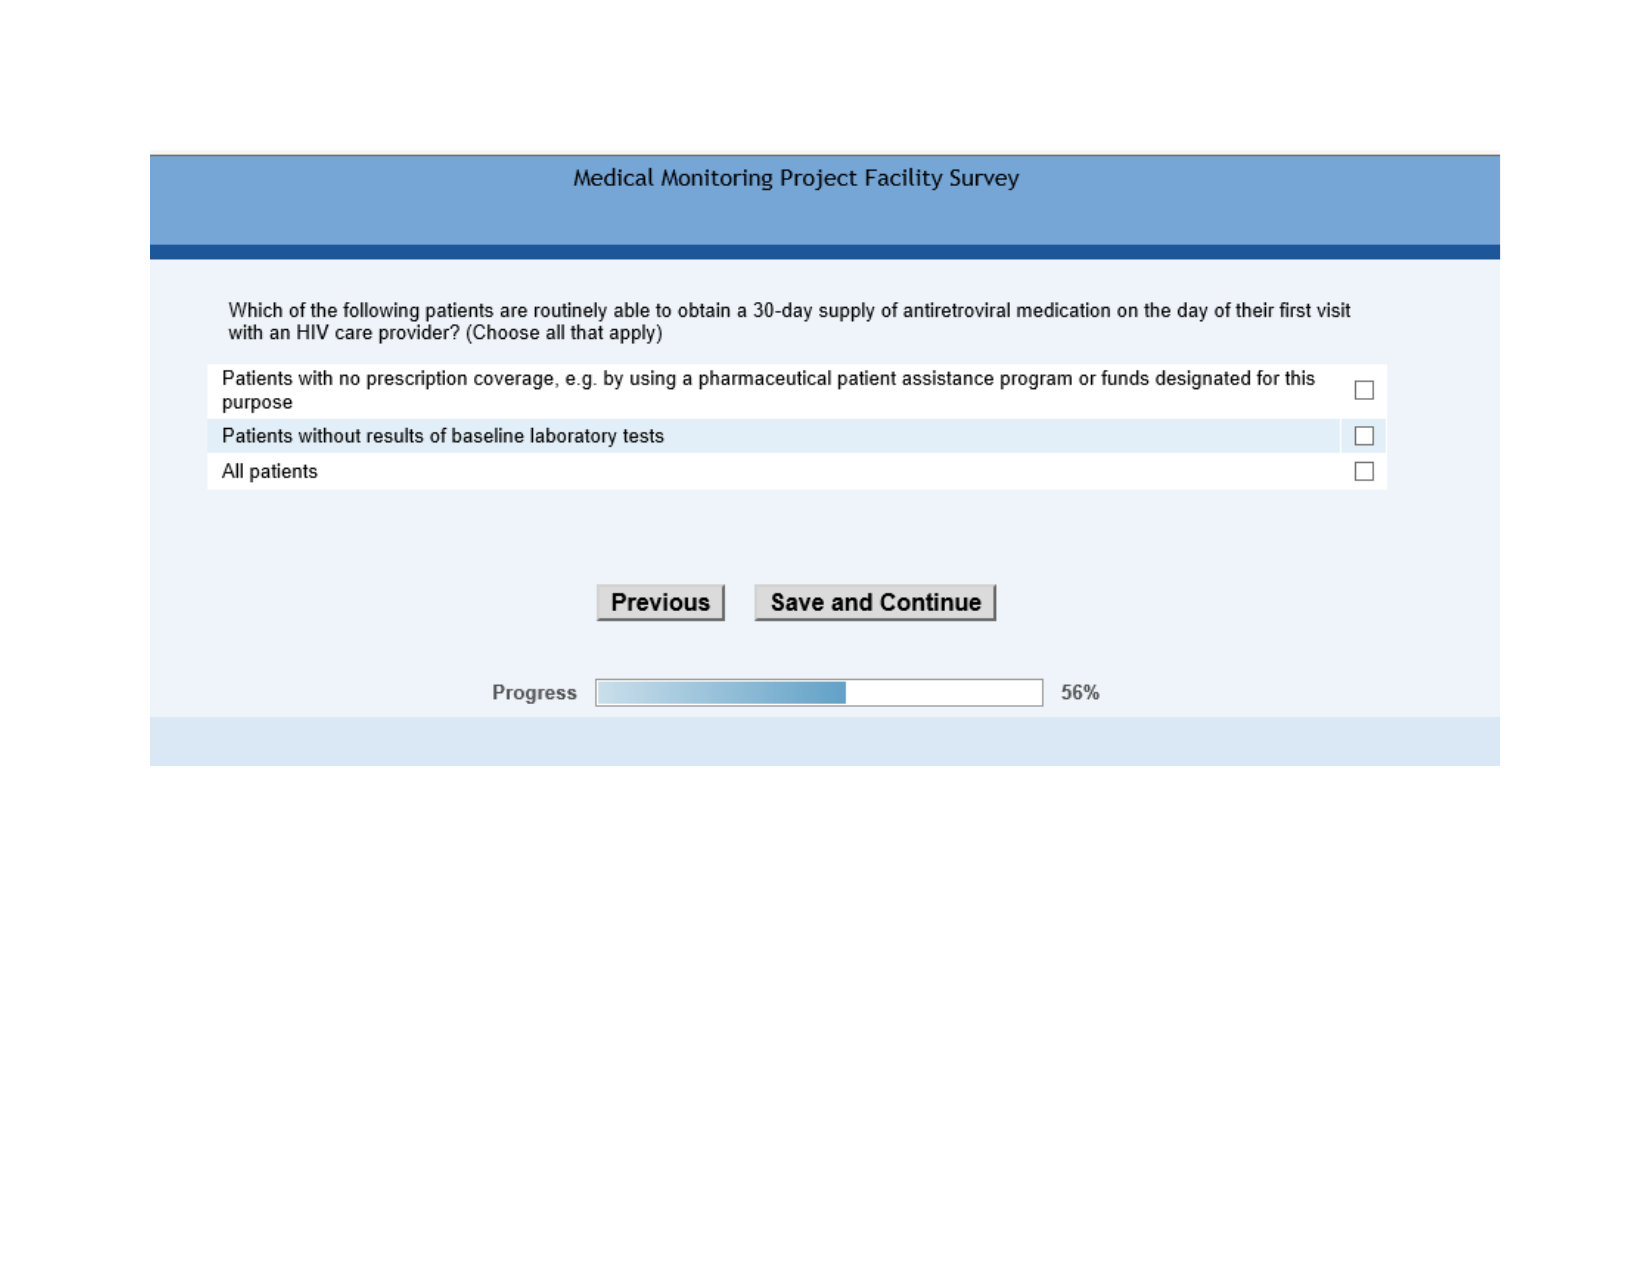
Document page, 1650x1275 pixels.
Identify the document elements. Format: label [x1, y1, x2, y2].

picture [150, 150, 1500, 766]
